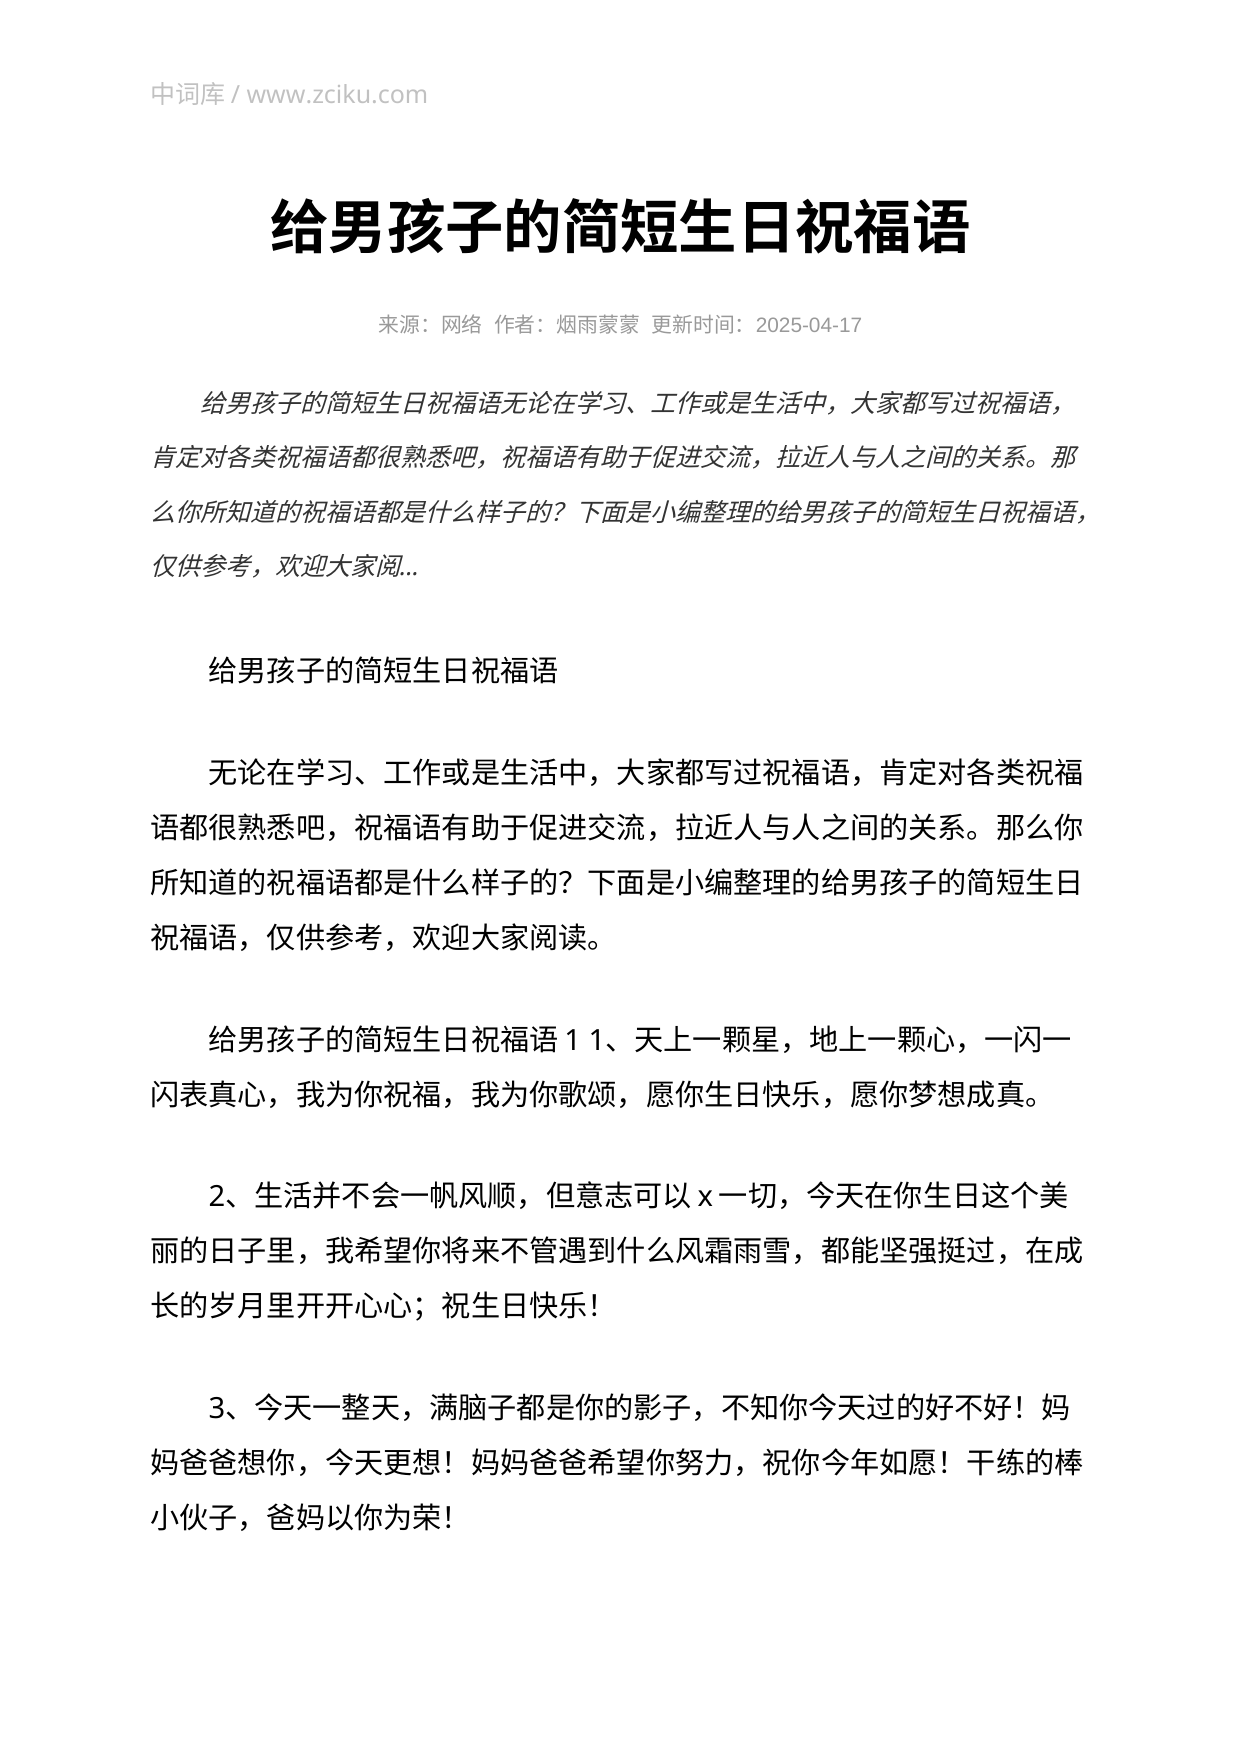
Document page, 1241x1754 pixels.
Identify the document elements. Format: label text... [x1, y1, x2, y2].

text 给男孩子的简短生日祝福语 [150, 648, 1090, 690]
text 2、生活并不会一帆风顺，但意志可以x一切，今天在你生日这个美丽的日子里，我希望你将来不管遇到什么风霜雨雪，都能坚强挺过，在成长的岁月里开开心心；祝生日快乐！ [150, 1173, 1090, 1325]
text 3、今天一整天，满脑子都是你的影子，不知你今天过的好不好！妈妈爸爸想你，今天更想！妈妈爸爸希望你努力，祝你今年如愿！干练的棒小伙子，爸妈以你为荣！ [150, 1384, 1090, 1537]
text 给男孩子的简短生日祝福语无论在学习、工作或是生活中，大家都写过祝福语，肯定对各类祝福语都很熟悉吧，祝福语有助于促进交流，拉近人与人之间的关系。那么你所知道的祝福语都是什么样子的？下面是小编整理的给男孩子的简短生日祝福语，仅供参考，欢迎大家阅... [150, 383, 1090, 583]
text 来源：网络 作者：烟雨蒙蒙 更新时间：2025-04-17 [150, 313, 1090, 337]
text 无论在学习、工作或是生活中，大家都写过祝福语，肯定对各类祝福语都很熟悉吧，祝福语有助于促进交流，拉近人与人之间的关系。那么你所知道的祝福语都是什么样子的？下面是小编整理的给男孩子的简短生日祝福语，仅供参考，欢迎大家阅读。 [150, 749, 1090, 957]
subtitle 给男孩子的简短生日祝福语 [150, 181, 1090, 266]
text 给男孩子的简短生日祝福语1 1、天上一颗星，地上一颗心，一闪一闪表真心，我为你祝福，我为你歌颂，愿你生日快乐，愿你梦想成真。 [150, 1016, 1090, 1113]
